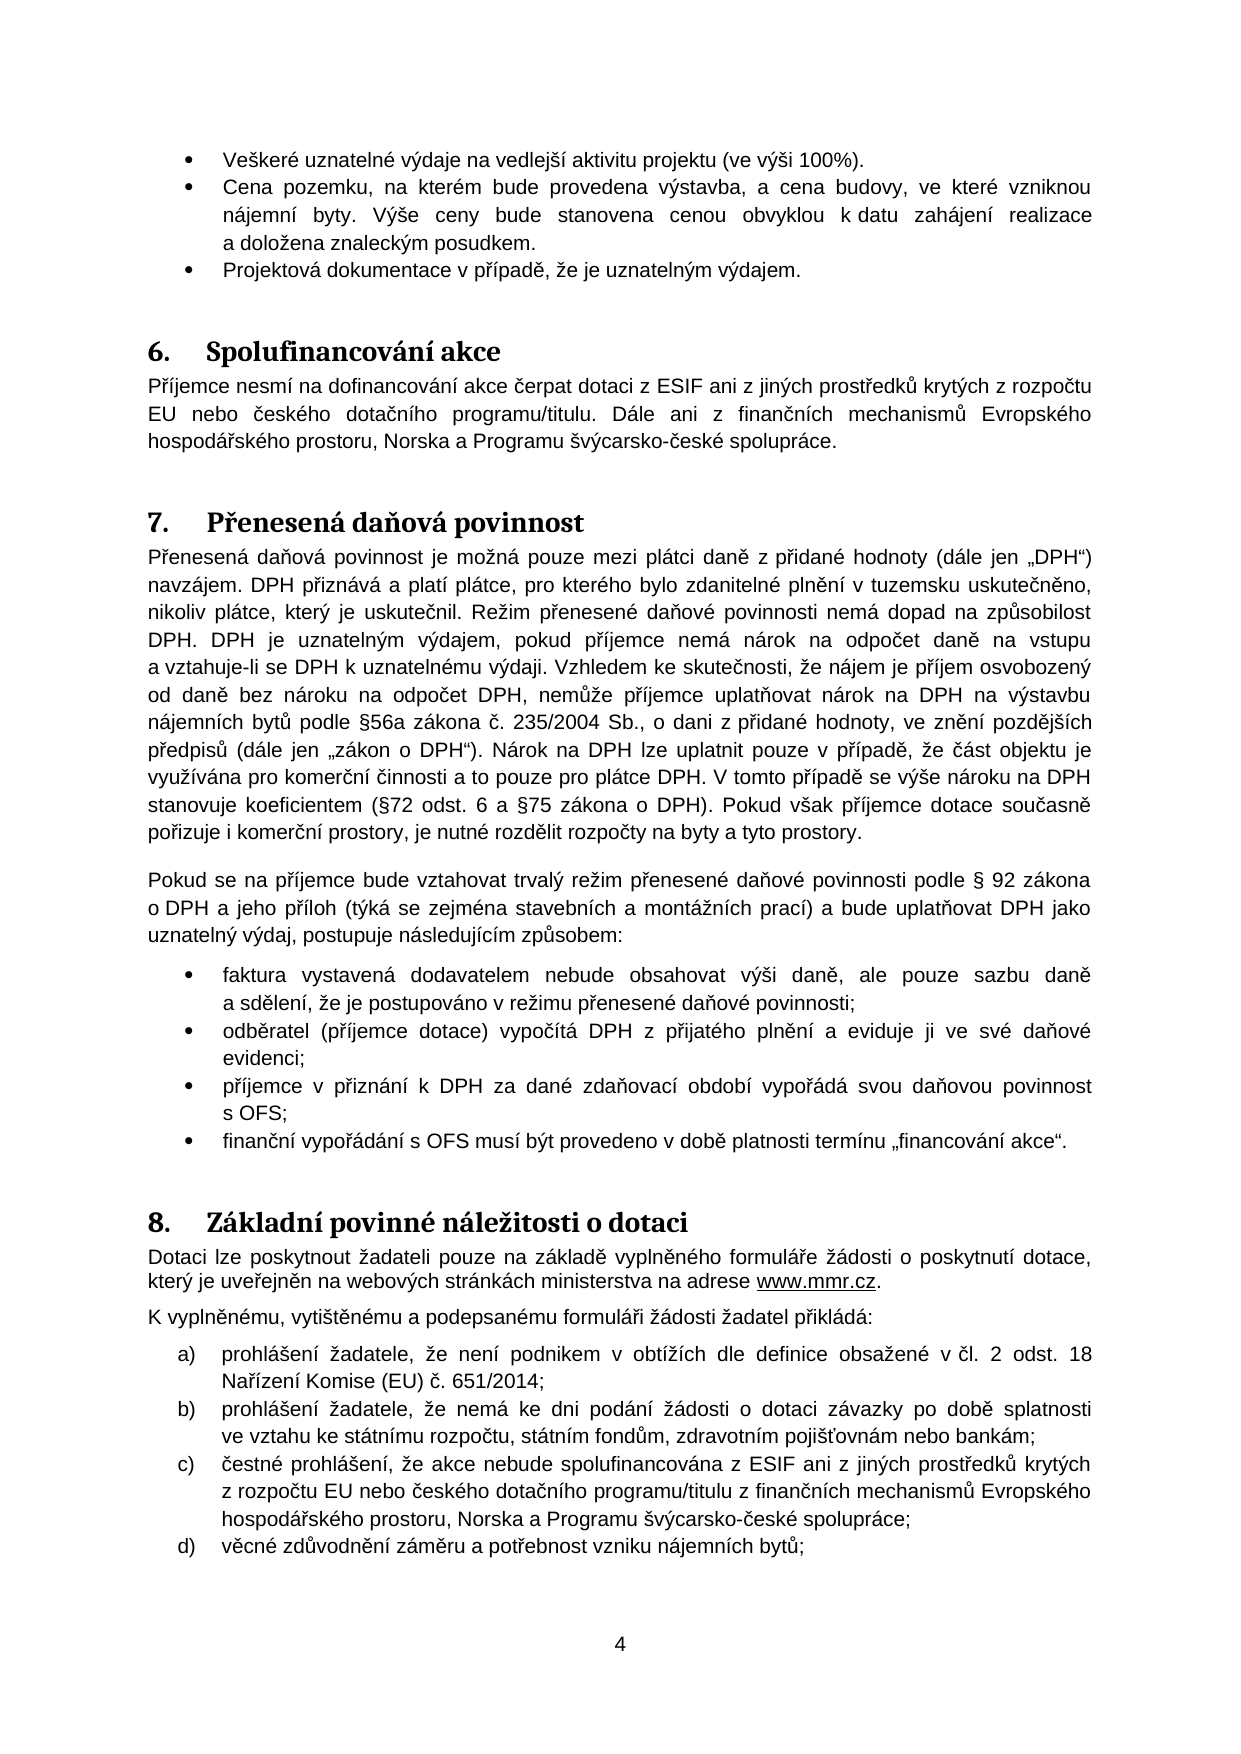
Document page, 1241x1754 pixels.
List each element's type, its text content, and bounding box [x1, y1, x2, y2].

list Projektová dokumentace v případě, že je uznatelným výdajem. [185, 258, 1093, 282]
list prohlášení žadatele, že nemá ke dni podání žádosti o dotaci závazky po době splatnosti ve vztahu ke státnímu rozpočtu, státním fondům, zdravotním pojišťovnám nebo bankám; [177, 1397, 1093, 1448]
subtitle Spolufinancování akce [148, 335, 1093, 369]
list Veškeré uznatelné výdaje na vedlejší aktivitu projektu (ve výši 100%). [185, 148, 1093, 172]
list prohlášení žadatele, že není podnikem v obtížích dle definice obsažené v čl. 2 odst. 18 Nařízení Komise (EU) č. 651/2014; [177, 1342, 1093, 1393]
list věcné zdůvodnění záměru a potřebnost vzniku nájemních bytů; [177, 1534, 1093, 1558]
list Cena pozemku, na kterém bude provedena výstavba, a cena budovy, ve které vzniknou nájemní byty. Výše ceny bude stanovena cenou obvyklou k datu zahájení realizace a doložena znaleckým posudkem. [185, 175, 1093, 254]
text Přenesená daňová povinnost je možná pouze mezi plátci daně z přidané hodnoty (dále jen „DPH“) navzájem. DPH přiznává a platí plátce, pro kterého bylo zdanitelné plnění v tuzemsku uskutečněno, nikoliv plátce, který je uskutečnil. Režim přenesené daňové povinnosti nemá dopad na způsobilost DPH. DPH je uznatelným výdajem, pokud příjemce nemá nárok na odpočet daně na vstupu a vztahuje-li se DPH k uznatelnému výdaji. Vzhledem ke skutečnosti, že nájem je příjem osvobozený od daně bez nároku na odpočet DPH, nemůže příjemce uplatňovat nárok na DPH na výstavbu nájemních bytů podle §56a zákona č. 235/2004 Sb., o dani z přidané hodnoty, ve znění pozdějších předpisů (dále jen „zákon o DPH“). Nárok na DPH lze uplatnit pouze v případě, že část objektu je využívána pro komerční činnosti a to pouze pro plátce DPH. V tomto případě se výše nároku na DPH stanovuje koeficientem (§72 odst. 6 a §75 zákona o DPH). Pokud však příjemce dotace současně pořizuje i komerční prostory, je nutné rozdělit rozpočty na byty a tyto prostory. [148, 545, 1093, 844]
list faktura vystavená dodavatelem nebude obsahovat výši daně, ale pouze sazbu daně a sdělení, že je postupováno v režimu přenesené daňové povinnosti; [185, 963, 1093, 1015]
list finanční vypořádání s OFS musí být provedeno v době platnosti termínu „financování akce“. [185, 1129, 1093, 1153]
text Pokud se na příjemce bude vztahovat trvalý režim přenesené daňové povinnosti podle § 92 zákona o DPH a jeho příloh (týká se zejména stavebních a montážních prací) a bude uplatňovat DPH jako uznatelný výdaj, postupuje následujícím způsobem: [148, 868, 1093, 947]
text Dotaci lze poskytnout žadateli pouze na základě vyplněného formuláře žádosti o poskytnutí dotace, který je uveřejněn na webových stránkách ministerstva na adrese www.mmr.cz. [148, 1245, 1093, 1293]
list příjemce v přiznání k DPH za dané zdaňovací období vypořádá svou daňovou povinnost s OFS; [185, 1073, 1093, 1125]
list odběratel (příjemce dotace) vypočítá DPH z přijatého plnění a eviduje ji ve své daňové evidenci; [185, 1018, 1093, 1070]
subtitle Základní povinné náležitosti o dotaci [148, 1206, 1093, 1240]
text Příjemce nesmí na dofinancování akce čerpat dotaci z ESIF ani z jiných prostředků krytých z rozpočtu EU nebo českého dotačního programu/titulu. Dále ani z finančních mechanismů Evropského hospodářského prostoru, Norska a Programu švýcarsko-české spolupráce. [148, 374, 1093, 453]
text K vyplněnému, vytištěnému a podepsanému formuláři žádosti žadatel přikládá: [148, 1305, 1093, 1329]
list čestné prohlášení, že akce nebude spolufinancována z ESIF ani z jiných prostředků krytých z rozpočtu EU nebo českého dotačního programu/titulu z finančních mechanismů Evropského hospodářského prostoru, Norska a Programu švýcarsko-české spolupráce; [177, 1452, 1093, 1531]
subtitle Přenesená daňová povinnost [148, 506, 1093, 540]
